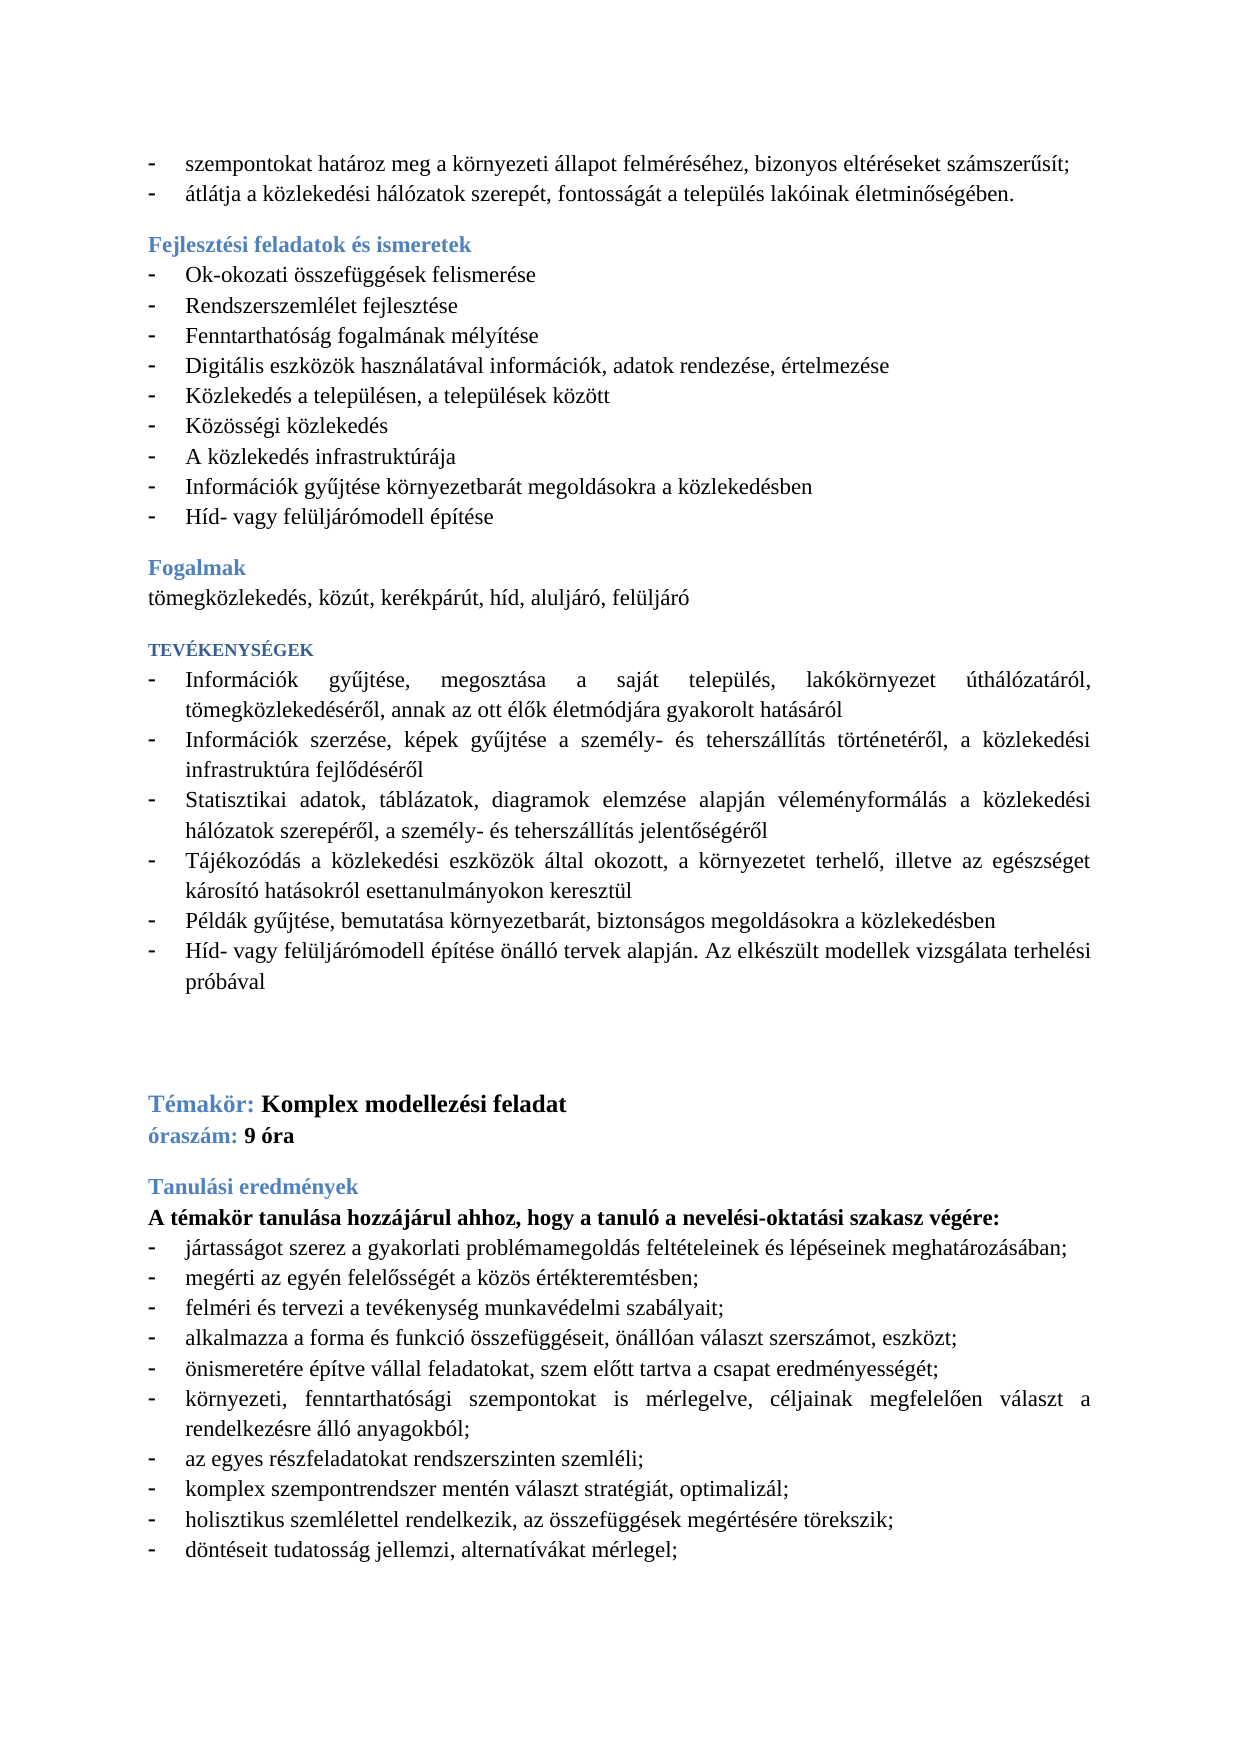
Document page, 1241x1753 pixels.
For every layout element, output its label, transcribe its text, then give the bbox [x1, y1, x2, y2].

text Digitális eszközök használatával információk, adatok rendezése, értelmezése [148, 352, 1092, 378]
text Információk szerzése, képek gyűjtése a személy- és teherszállítás történetéről, a közlekedési infrastruktúra fejlődéséről [148, 726, 1092, 783]
text Közlekedés a településen, a települések között [148, 382, 1092, 409]
text Statisztikai adatok, táblázatok, diagramok elemzése alapján véleményformálás a közlekedési hálózatok szerepéről, a személy- és teherszállítás jelentőségéről [148, 786, 1092, 843]
text megérti az egyén felelősségét a közös értékteremtésben; [148, 1264, 1092, 1290]
text felméri és tervezi a tevékenység munkavédelmi szabályait; [148, 1294, 1092, 1321]
text Információk gyűjtése környezetbarát megoldásokra a közlekedésben [148, 473, 1092, 499]
subtitle Fogalmak [148, 554, 1092, 581]
text A közlekedés infrastruktúrája [148, 443, 1092, 469]
text Híd- vagy felüljárómodell építése önálló tervek alapján. Az elkészült modellek vizsgálata terhelési próbával [148, 937, 1092, 994]
text Közösségi közlekedés [148, 412, 1092, 439]
text környezeti, fenntarthatósági szempontokat is mérlegelve, céljainak megfelelően választ a rendelkezésre álló anyagokból; [148, 1385, 1092, 1441]
text Ok-okozati összefüggések felismerése [148, 261, 1092, 288]
text Információk gyűjtése, megosztása a saját település, lakókörnyezet úthálózatáról, tömegközlekedéséről, annak az ott élők életmódjára gyakorolt hatásáról [148, 666, 1092, 722]
text A témakör tanulása hozzájárul ahhoz, hogy a tanuló a nevelési-oktatási szakasz végére: [148, 1203, 1092, 1230]
text alkalmazza a forma és funkció összefüggéseit, önállóan választ szerszámot, eszközt; [148, 1324, 1092, 1351]
text szempontokat határoz meg a környezeti állapot felméréséhez, bizonyos eltéréseket számszerűsít; [148, 150, 1092, 176]
text döntéseit tudatosság jellemzi, alternatívákat mérlegel; [148, 1536, 1092, 1562]
text átlátja a közlekedési hálózatok szerepét, fontosságát a település lakóinak életminőségében. [148, 180, 1092, 207]
text Témakör: Komplex modellezési feladat [148, 1089, 1092, 1118]
text tömegközlekedés, közút, kerékpárút, híd, aluljáró, felüljáró [148, 584, 1092, 611]
text tevékenységek [148, 635, 1092, 662]
text komplex szempontrendszer mentén választ stratégiát, optimalizál; [148, 1475, 1092, 1502]
text Fenntarthatóság fogalmának mélyítése [148, 322, 1092, 348]
text Tájékozódás a közlekedési eszközök által okozott, a környezetet terhelő, illetve az egészséget károsító hatásokról esettanulmányokon keresztül [148, 847, 1092, 903]
text önismeretére építve vállal feladatokat, szem előtt tartva a csapat eredményességét; [148, 1354, 1092, 1381]
text jártasságot szerez a gyakorlati problémamegoldás feltételeinek és lépéseinek meghatározásában; [148, 1234, 1092, 1260]
text az egyes részfeladatokat rendszerszinten szemléli; [148, 1445, 1092, 1472]
text Rendszerszemlélet fejlesztése [148, 292, 1092, 318]
text óraszám: 9 óra [148, 1122, 1092, 1149]
subtitle Fejlesztési feladatok és ismeretek [148, 231, 1092, 258]
subtitle Tanulási eredmények [148, 1173, 1092, 1200]
text holisztikus szemlélettel rendelkezik, az összefüggések megértésére törekszik; [148, 1506, 1092, 1532]
text Híd- vagy felüljárómodell építése [148, 503, 1092, 529]
text Példák gyűjtése, bemutatása környezetbarát, biztonságos megoldásokra a közlekedésben [148, 907, 1092, 934]
